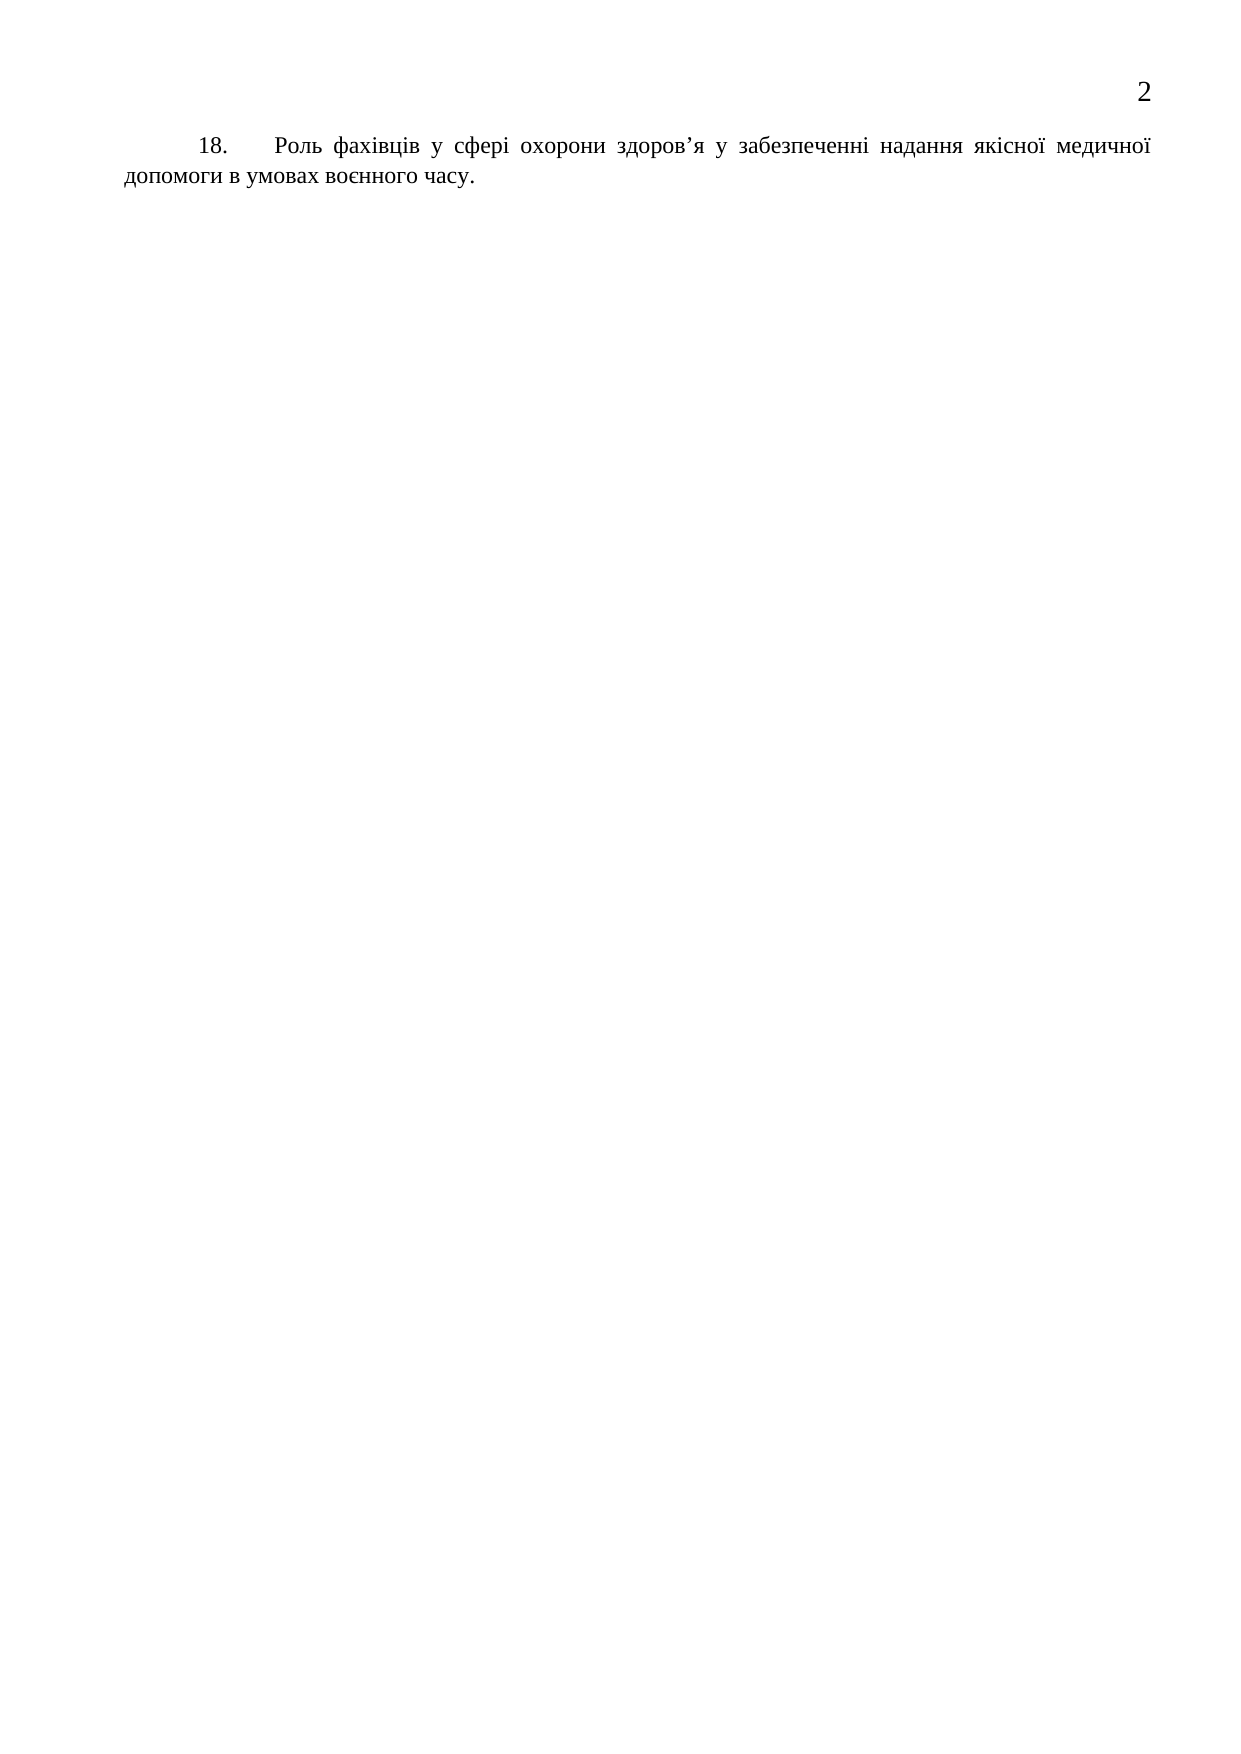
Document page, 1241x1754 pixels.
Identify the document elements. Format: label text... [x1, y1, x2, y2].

list Роль фахівців у сфері охорони здоров’я у забезпеченні надання якісної медичної допомоги в умовах воєнного часу. [124, 131, 1152, 189]
